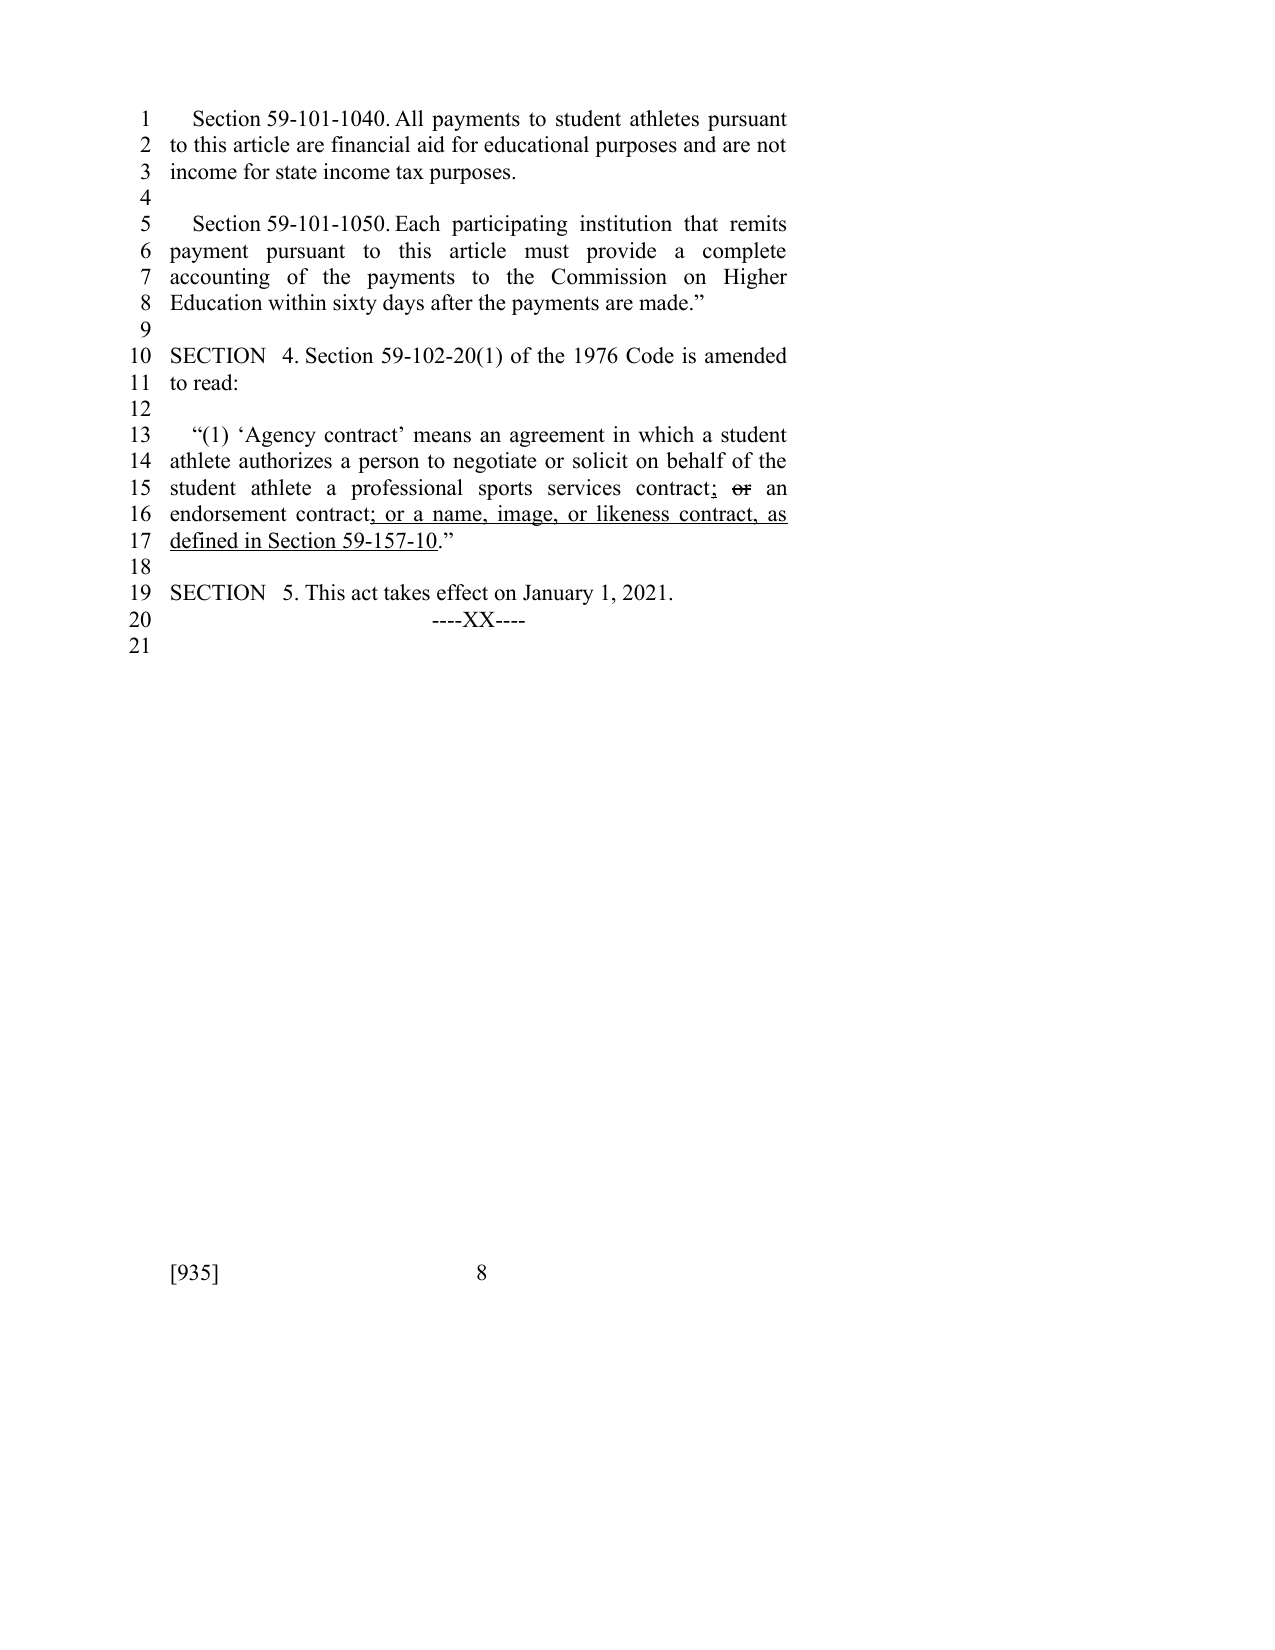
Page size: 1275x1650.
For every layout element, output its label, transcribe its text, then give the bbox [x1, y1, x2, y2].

text ----XX---- [169, 606, 787, 632]
text Section 59-101-1040. All payments to student athletes pursuant to this article are financial aid for educational purposes and are not income for state income tax purposes. [169, 105, 787, 184]
text “(1) ‘Agency contract’ means an agreement in which a student athlete authorizes a person to negotiate or solicit on behalf of the student athlete a professional sports services contract; or an endorsement contract; or a name, image, or likeness contract, as defined in Section 59-157-10.” [169, 421, 787, 553]
text SECTION 5. This act takes effect on January 1, 2021. [169, 579, 787, 606]
text Section 59-101-1050. Each participating institution that remits payment pursuant to this article must provide a complete accounting of the payments to the Commission on Higher Education within sixty days after the payments are made.” [169, 210, 787, 316]
text SECTION 4. Section 59-102-20(1) of the 1976 Code is amended to read: [169, 342, 787, 395]
